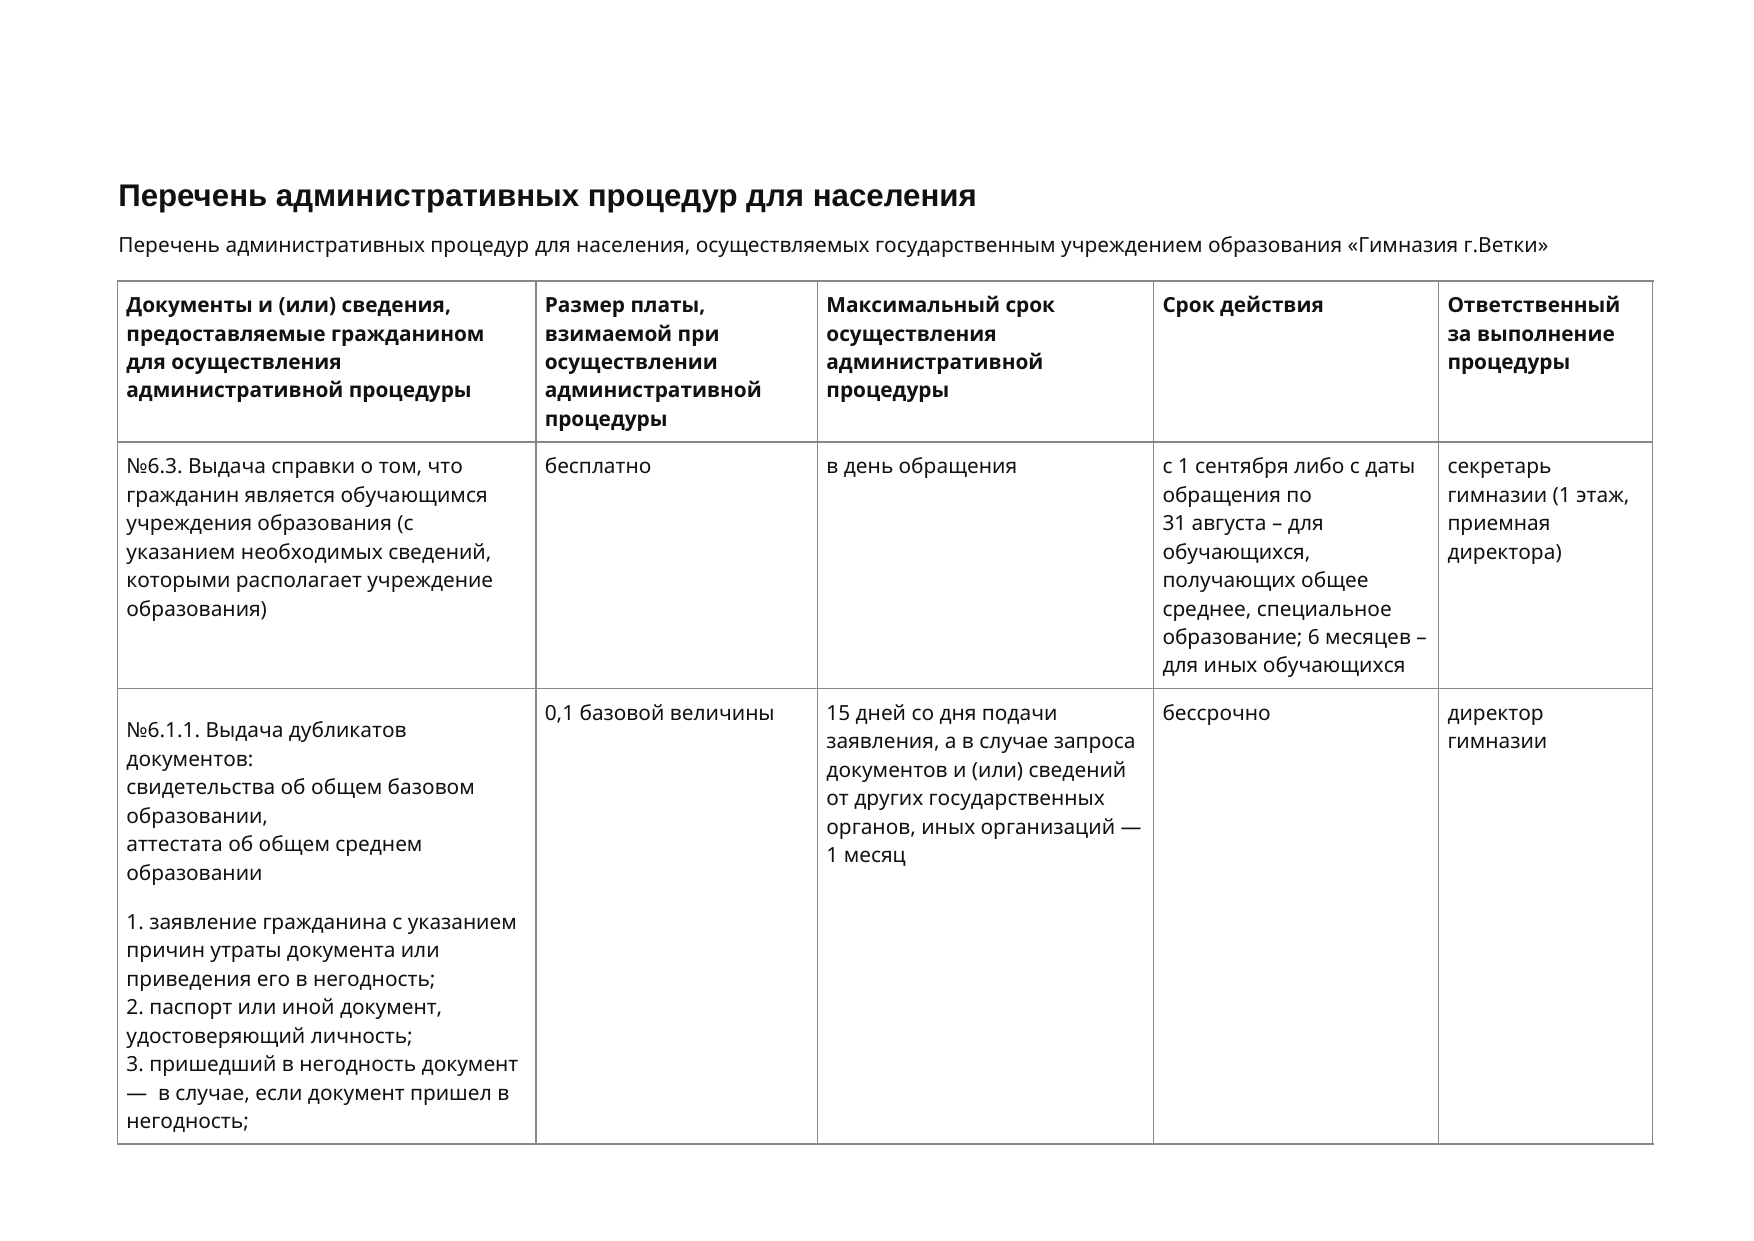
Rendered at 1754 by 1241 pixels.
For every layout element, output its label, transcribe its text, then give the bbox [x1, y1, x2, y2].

table_cell с 1 сентября либо с даты обращения по 31 августа – для обучающихся, получающих общее среднее, специальное образование; 6 месяцев – для иных обучающихся [1154, 443, 1438, 688]
table_cell директор гимназии [1439, 689, 1652, 1143]
table_cell в день обращения [818, 443, 1153, 688]
table_cell №6.3. Выдача справки о том, что гражданин является обучающимся учреждения образования (с указанием необходимых сведений, которыми располагает учреждение образования) [118, 443, 535, 688]
table_header Максимальный срок осуществления административной процедуры [818, 282, 1153, 441]
table_cell секретарь гимназии (1 этаж, приемная директора) [1439, 443, 1652, 688]
table_header Размер платы, взимаемой при осуществлении административной процедуры [537, 282, 817, 441]
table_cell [118, 689, 535, 1143]
text Перечень административных процедур для населения, осуществляемых государственным учреждением образования «Гимназия г.Ветки» [118, 231, 1636, 259]
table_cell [818, 689, 1153, 1143]
table_cell бессрочно [1154, 689, 1438, 1143]
table_cell бесплатно [537, 443, 817, 688]
text Перечень административных процедур для населения [118, 177, 1636, 213]
table_header Ответственный за выполнение процедуры [1439, 282, 1652, 441]
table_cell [537, 689, 817, 1143]
table_header Срок действия [1154, 282, 1438, 441]
table_header Документы и (или) сведения, предоставляемые гражданином для осуществления административной процедуры [118, 282, 535, 441]
